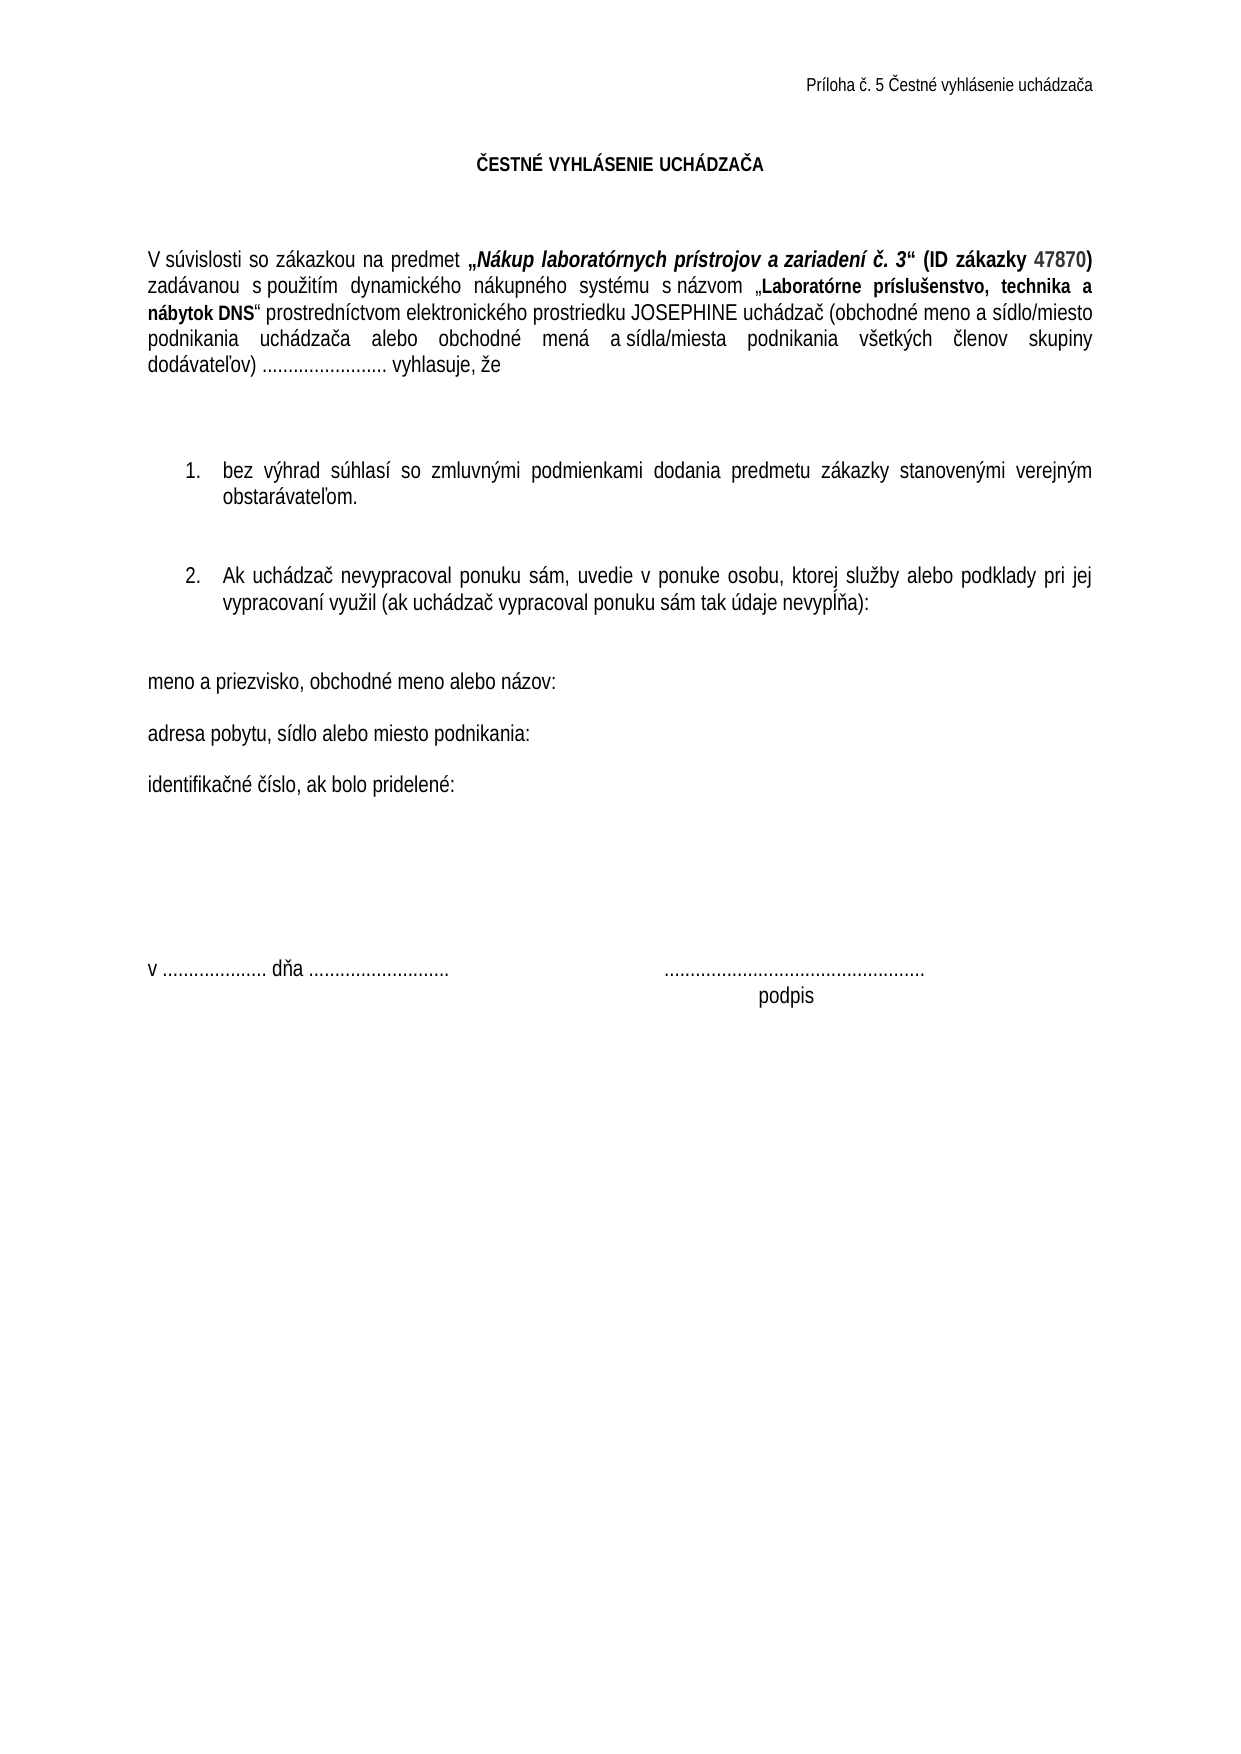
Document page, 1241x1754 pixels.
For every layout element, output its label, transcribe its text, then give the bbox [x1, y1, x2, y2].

text V súvislosti so zákazkou na predmet „Nákup laboratórnych prístrojov a zariadení č. 3“ (ID zákazky 47870) zadávanou s použitím dynamického nákupného systému s názvom „Laboratórne príslušenstvo, technika a nábytok DNS“ prostredníctvom elektronického prostriedku JOSEPHINE uchádzač (obchodné meno a sídlo/miesto podnikania uchádzača alebo obchodné mená a sídla/miesta podnikania všetkých členov skupiny dodávateľov) ........................ vyhlasuje, že [148, 246, 1093, 378]
text v .................... dňa ........................... .................................................. [148, 955, 1093, 982]
text adresa pobytu, sídlo alebo miesto podnikania: [148, 720, 1093, 747]
subtitle čestné vyhlásenie uchádzača [148, 148, 1093, 176]
list Ak uchádzač nevypracoval ponuku sám, uvedie v ponuke osobu, ktorej služby alebo podklady pri jej vypracovaní využil (ak uchádzač vypracoval ponuku sám tak údaje nevypĺňa): [185, 562, 1093, 615]
text podpis [148, 982, 1093, 1008]
list bez výhrad súhlasí so zmluvnými podmienkami dodania predmetu zákazky stanovenými verejným obstarávateľom. [185, 457, 1093, 509]
text meno a priezvisko, obchodné meno alebo názov: [148, 668, 1093, 694]
text identifikačné číslo, ak bolo pridelené: [148, 771, 1093, 797]
